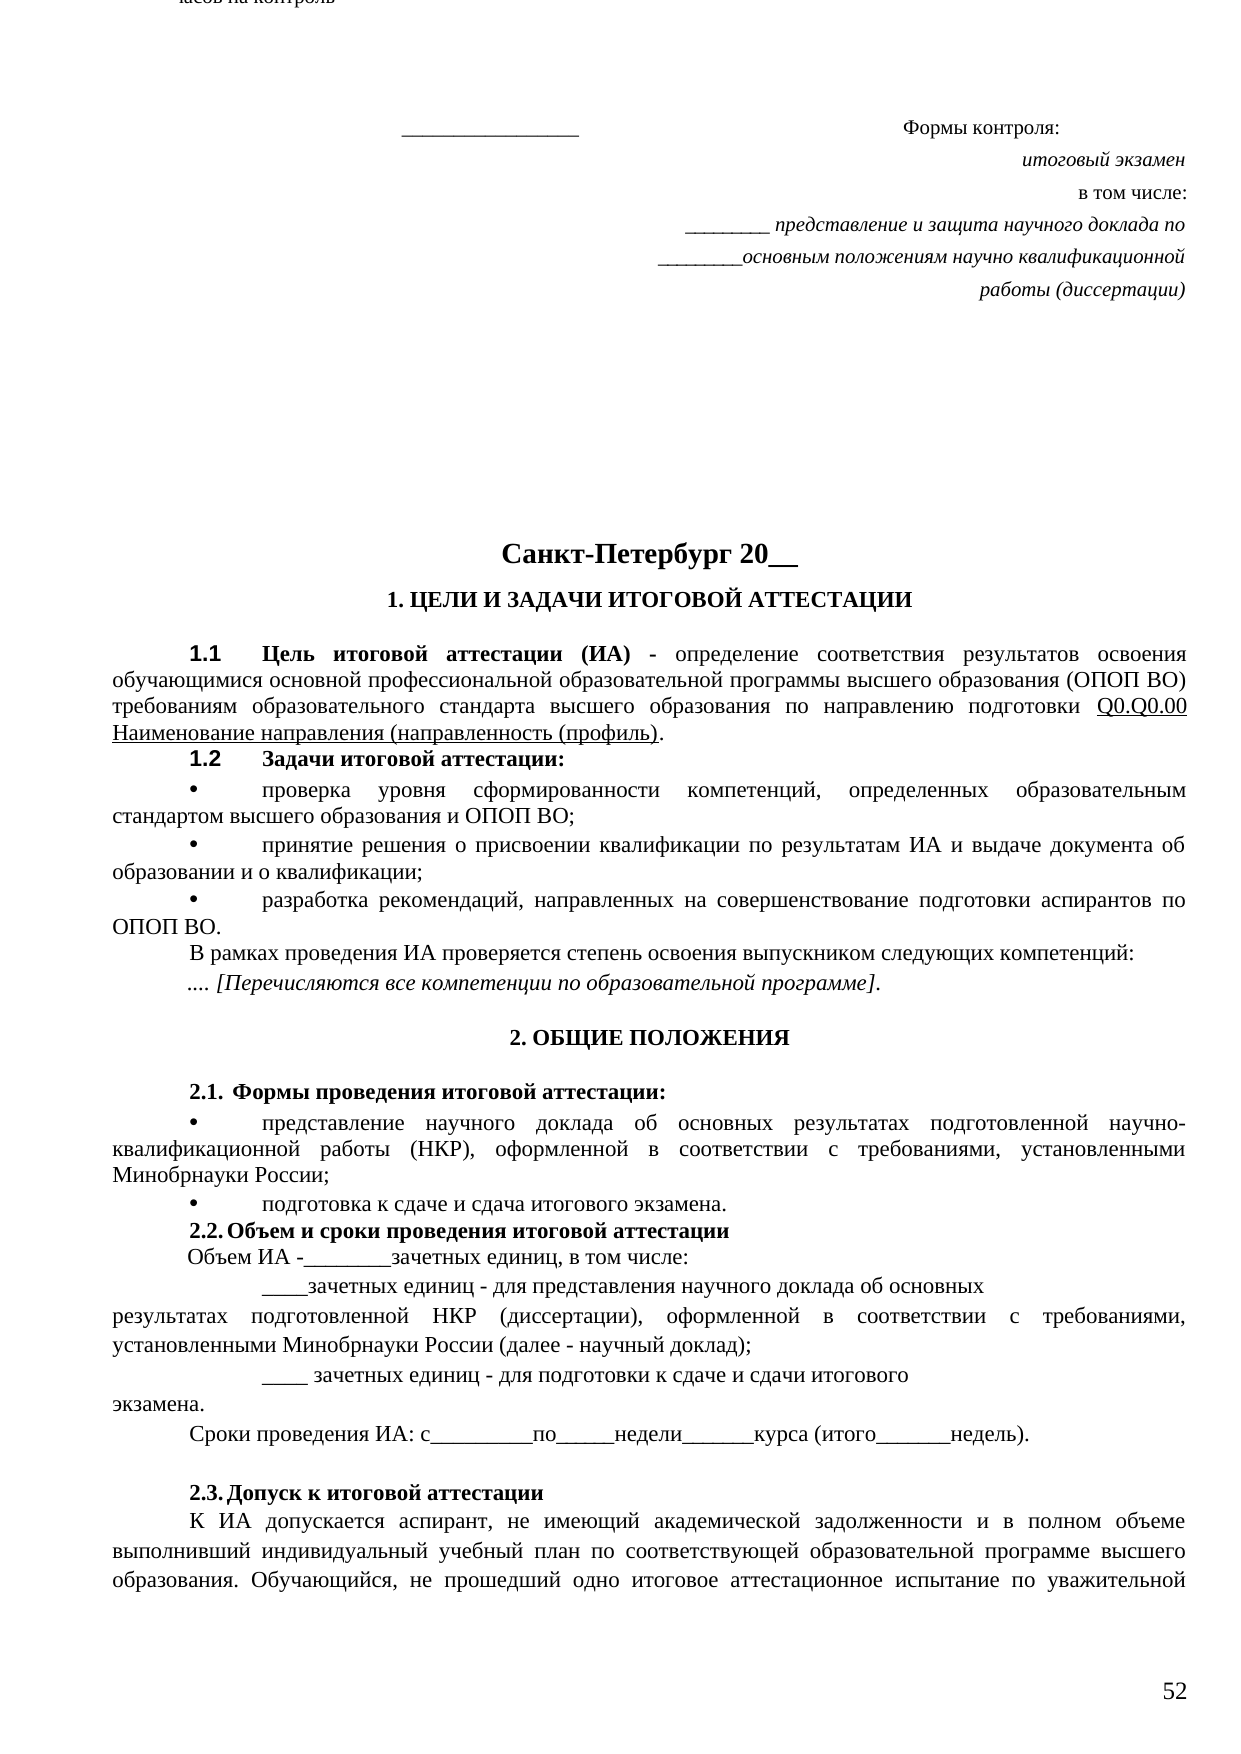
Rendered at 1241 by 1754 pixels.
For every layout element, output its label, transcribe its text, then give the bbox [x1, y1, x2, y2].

text Санкт-Петербург 20__ [112, 536, 1187, 570]
list Цель итоговой аттестации (ИА) - определение соответствия результатов освоения обучающимися основной профессиональной образовательной программы высшего образования (ОПОП ВО) требованиям образовательного стандарта высшего образования по направлению подготовки Q0.Q0.00 Наименование направления (направленность (профиль). [112, 639, 1187, 745]
text ____зачетных единиц - для представления научного доклада об основных [149, 1272, 1187, 1299]
text ____ зачетных единиц - для подготовки к сдаче и сдачи итогового [149, 1361, 1187, 1387]
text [112, 1507, 1187, 1593]
text В рамках проведения ИА проверяется степень освоения выпускником следующих компетенций: [112, 939, 1187, 966]
list принятие решения о присвоении квалификации по результатам ИА и выдаче документа об образовании и о квалификации; [112, 829, 1187, 884]
text работы (диссертации) [112, 277, 1187, 301]
text основным положениям научно квалификационной [274, 244, 1187, 268]
list подготовка к сдаче и сдача итогового экзамена. [112, 1188, 1187, 1217]
text Объем ИА - зачетных единиц, в том числе: [112, 1243, 1187, 1269]
text _________________ Формы контроля: [274, 115, 1187, 139]
list Допуск к итоговой аттестации [189, 1479, 1187, 1505]
text 1. ЦЕЛИ И ЗАДАЧИ ИТОГОВОЙ АТТЕСТАЦИИ [112, 586, 1187, 612]
list Задачи итоговой аттестации: [112, 745, 1187, 772]
text Сроки проведения ИА: с по недели курса (итого недель). [112, 1420, 1187, 1446]
text результатах подготовленной НКР (диссертации), оформленной в соответствии с требованиями, установленными Минобрнауки России (далее - научный доклад); [112, 1302, 1187, 1358]
list проверка уровня сформированности компетенций, определенных образовательным стандартом высшего образования и ОПОП ВО; [112, 774, 1187, 829]
list представление научного доклада об основных результатах подготовленной научно-квалификационной работы (НКР), оформленной в соответствии с требованиями, установленными Минобрнауки России; [112, 1106, 1187, 1188]
list Объем и сроки проведения итоговой аттестации [189, 1217, 1187, 1243]
text экзамена. [112, 1390, 1187, 1417]
text представление и защита научного доклада по [274, 212, 1187, 236]
text в том числе: [112, 179, 1187, 204]
text 2. ОБЩИЕ ПОЛОЖЕНИЯ [112, 1024, 1187, 1051]
list Формы проведения итоговой аттестации: [189, 1078, 1187, 1104]
text итоговый экзамен [112, 147, 1187, 171]
text .... [Перечисляются все компетенции по образовательной программе]. [112, 969, 1187, 995]
list разработка рекомендаций, направленных на совершенствование подготовки аспирантов по ОПОП ВО. [112, 884, 1187, 939]
